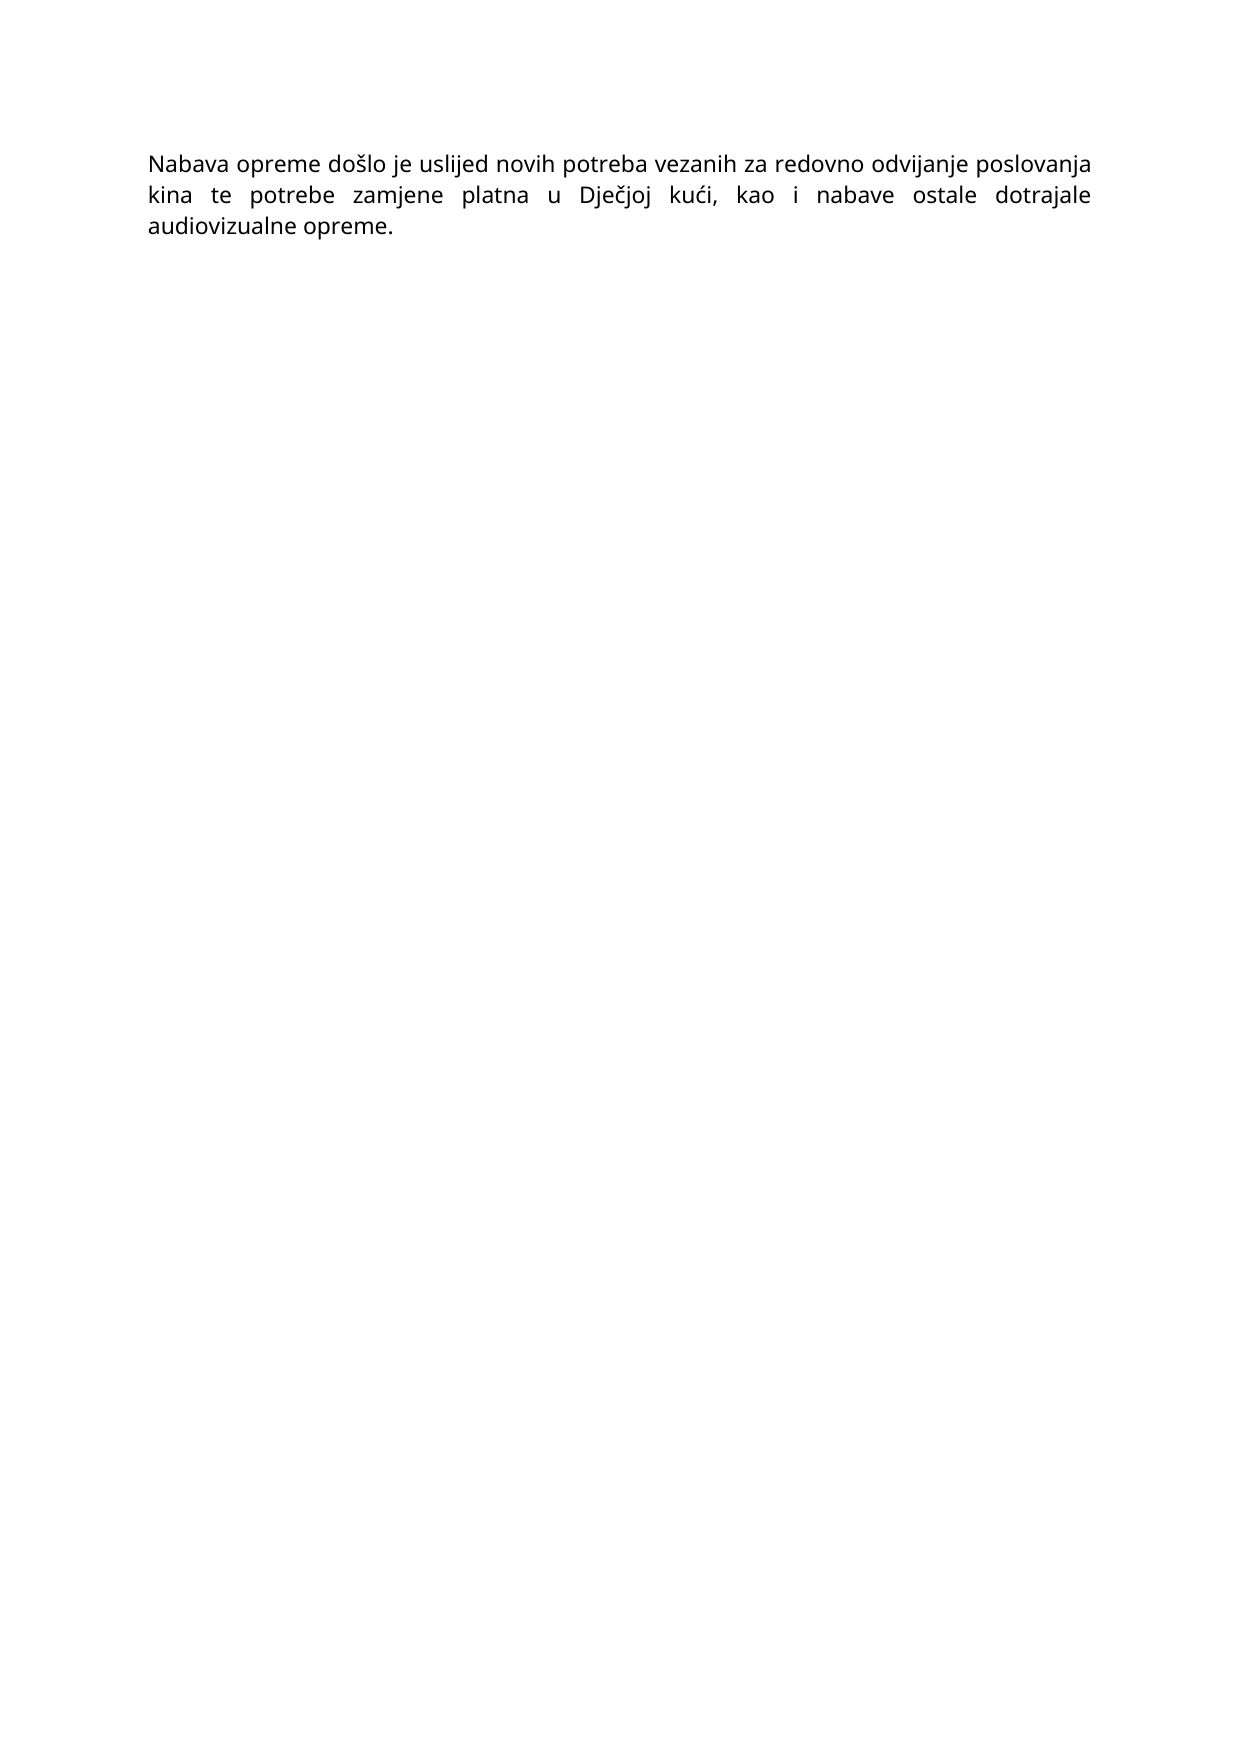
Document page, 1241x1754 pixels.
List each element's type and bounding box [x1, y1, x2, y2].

text [148, 148, 1093, 241]
